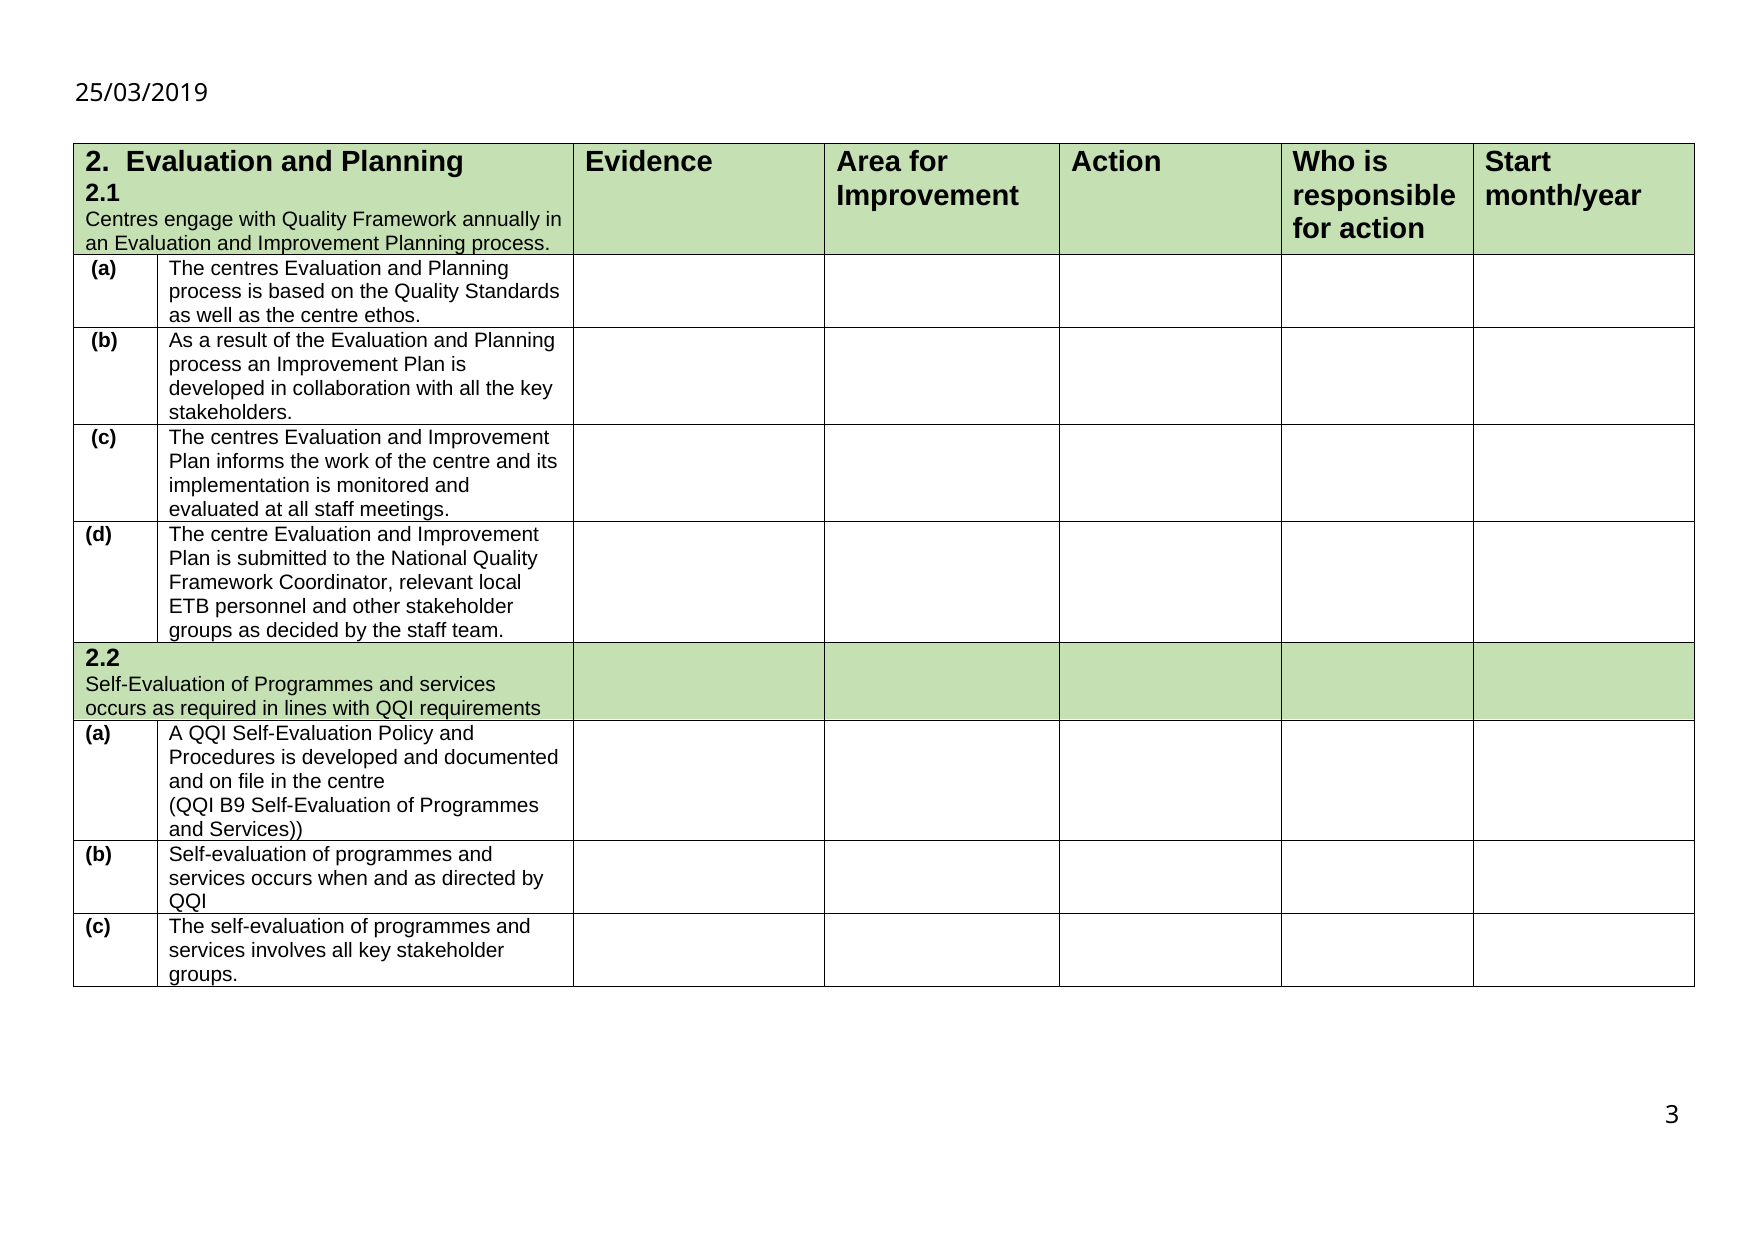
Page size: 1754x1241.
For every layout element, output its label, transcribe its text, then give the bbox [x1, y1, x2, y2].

table_cell [1060, 328, 1281, 424]
table_cell [825, 643, 1059, 719]
table_cell [825, 425, 1059, 521]
table_cell [1282, 841, 1473, 913]
table_cell Self-evaluation of programmes and services occurs when and as directed by QQI [158, 841, 573, 913]
table_cell (a) [74, 721, 157, 840]
table_cell (b) [74, 328, 157, 424]
table_cell [825, 255, 1059, 327]
table_cell The centres Evaluation and Planning process is based on the Quality Standards as well as the centre ethos. [158, 255, 573, 327]
table_cell [574, 328, 824, 424]
table_cell [1282, 643, 1473, 719]
table_header Evidence [574, 144, 824, 254]
table_cell [1282, 255, 1473, 327]
table_cell (d) [74, 522, 157, 642]
table_cell [825, 328, 1059, 424]
table_header 2. Evaluation and Planning 2.1 Centres engage with Quality Framework annually in an Evaluation and Improvement Planning process. [74, 144, 573, 254]
table_cell The centre Evaluation and Improvement Plan is submitted to the National Quality Framework Coordinator, relevant local ETB personnel and other stakeholder groups as decided by the staff team. [158, 522, 573, 642]
table_header Start month/year [1474, 144, 1694, 254]
table_cell [1060, 643, 1281, 719]
table_cell [574, 522, 824, 642]
table_cell [1474, 721, 1694, 840]
table_cell The centres Evaluation and Improvement Plan informs the work of the centre and its implementation is monitored and evaluated at all staff meetings. [158, 425, 573, 521]
table_cell [574, 425, 824, 521]
table_cell The self-evaluation of programmes and services involves all key stakeholder groups. [158, 914, 573, 986]
table_cell (c) [74, 914, 157, 986]
table_cell As a result of the Evaluation and Planning process an Improvement Plan is developed in collaboration with all the key stakeholders. [158, 328, 573, 424]
table_cell [574, 841, 824, 913]
table_cell [1474, 522, 1694, 642]
table_cell [1282, 914, 1473, 986]
table_cell (a) [74, 255, 157, 327]
table_header Action [1060, 144, 1281, 254]
table_cell [1060, 522, 1281, 642]
table_cell (c) [74, 425, 157, 521]
table_cell 2.2 Self-Evaluation of Programmes and services occurs as required in lines with QQI requirements [74, 643, 573, 719]
table_cell [1060, 425, 1281, 521]
table_cell [1474, 643, 1694, 719]
table_cell [825, 721, 1059, 840]
table_cell A QQI Self-Evaluation Policy and Procedures is developed and documented and on file in the centre (QQI B9 Self-Evaluation of Programmes and Services)) [158, 721, 573, 840]
table_cell [1060, 255, 1281, 327]
table_cell [825, 841, 1059, 913]
table_cell [1474, 914, 1694, 986]
table_cell [1060, 841, 1281, 913]
table_cell [1474, 841, 1694, 913]
table_cell [574, 643, 824, 719]
table_header Area for Improvement [825, 144, 1059, 254]
table_cell [825, 914, 1059, 986]
table_cell [1474, 328, 1694, 424]
table_cell [1282, 328, 1473, 424]
table_cell [1474, 255, 1694, 327]
table_cell [1282, 522, 1473, 642]
table_header Who is responsible for action [1282, 144, 1473, 254]
table_cell [574, 721, 824, 840]
table_cell [1474, 425, 1694, 521]
table_cell [825, 522, 1059, 642]
table_cell [574, 914, 824, 986]
table_cell [1282, 721, 1473, 840]
table_cell [1282, 425, 1473, 521]
table_cell [574, 255, 824, 327]
table_cell [1060, 721, 1281, 840]
table_cell (b) [74, 841, 157, 913]
table_cell [1060, 914, 1281, 986]
